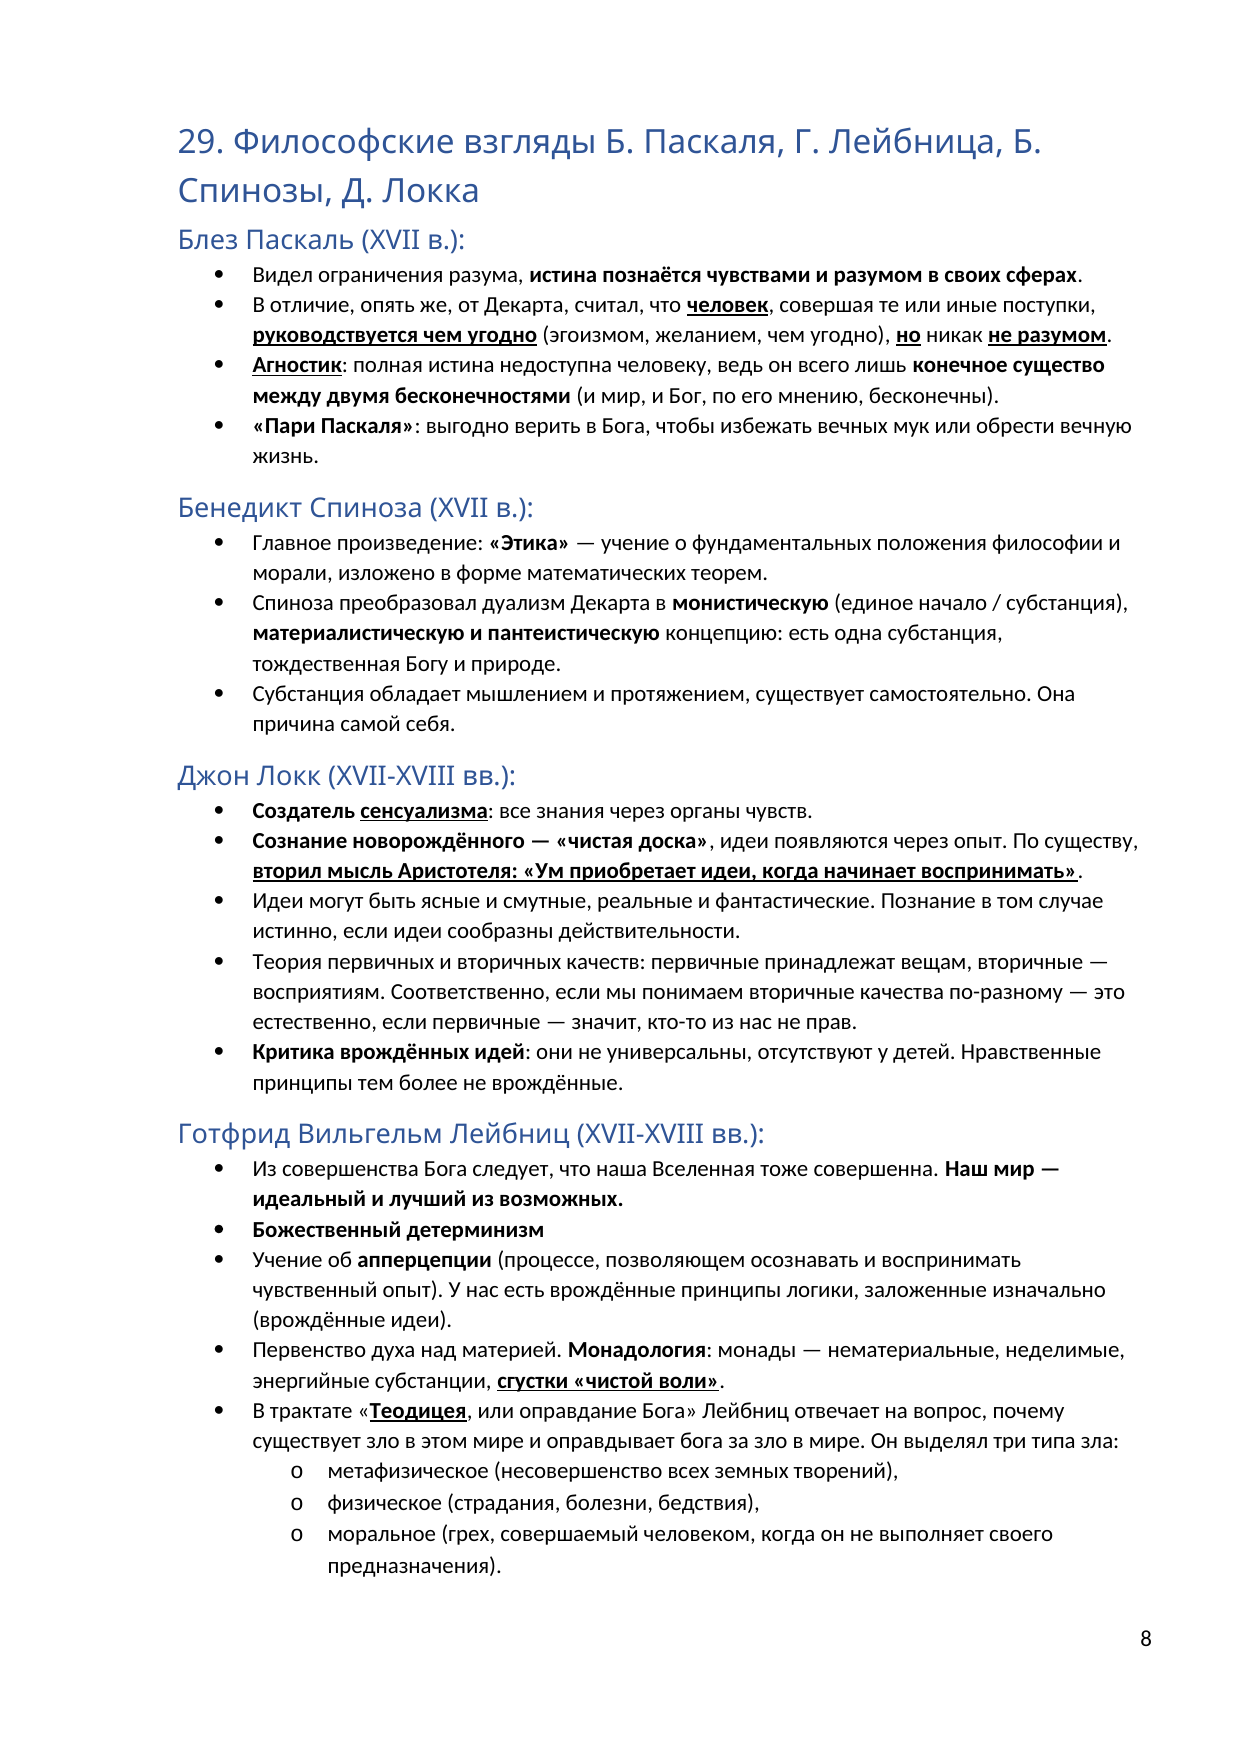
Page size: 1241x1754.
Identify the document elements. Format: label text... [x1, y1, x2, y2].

subtitle Бенедикт Спиноза (XVII в.): [177, 488, 1152, 525]
list физическое (страдания, болезни, бедствия), [290, 1488, 1152, 1517]
list Учение об апперцепции (процессе, позволяющем осознавать и воспринимать чувственный опыт). У нас есть врождённые принципы логики, заложенные изначально (врождённые идеи). [215, 1245, 1152, 1333]
list метафизическое (несовершенство всех земных творений), [290, 1456, 1152, 1486]
subtitle 29. Философские взгляды Б. Паскаля, Г. Лейбница, Б. Спинозы, Д. Локка [177, 118, 1152, 212]
list В трактате «Теодицея, или оправдание Бога» Лейбниц отвечает на вопрос, почему существует зло в этом мире и оправдывает бога за зло в мире. Он выделял три типа зла: [215, 1396, 1152, 1454]
list «Пари Паскаля»: выгодно верить в Бога, чтобы избежать вечных мук или обрести вечную жизнь. [215, 411, 1152, 469]
list моральное (грех, совершаемый человеком, когда он не выполняет своего предназначения). [290, 1519, 1152, 1579]
list Создатель сенсуализма: все знания через органы чувств. [215, 796, 1152, 824]
list Главное произведение: «Этика» — учение о фундаментальных положения философии и морали, изложено в форме математических теорем. [215, 528, 1152, 586]
list В отличие, опять же, от Декарта, считал, что человек, совершая те или иные поступки, руководствуется чем угодно (эгоизмом, желанием, чем угодно), но никак не разумом. [215, 290, 1152, 348]
list Теория первичных и вторичных качеств: первичные принадлежат вещам, вторичные — восприятиям. Соответственно, если мы понимаем вторичные качества по-разному — это естественно, если первичные — значит, кто-то из нас не прав. [215, 947, 1152, 1035]
list Видел ограничения разума, истина познаётся чувствами и разумом в своих сферах. [215, 260, 1152, 288]
list Божественный детерминизм [215, 1215, 1152, 1243]
list Агностик: полная истина недоступна человеку, ведь он всего лишь конечное существо между двумя бесконечностями (и мир, и Бог, по его мнению, бесконечны). [215, 351, 1152, 409]
list Спиноза преобразовал дуализм Декарта в монистическую (единое начало / субстанция), материалистическую и пантеистическую концепцию: есть одна субстанция, тождественная Богу и природе. [215, 588, 1152, 677]
subtitle Блез Паскаль (XVII в.): [177, 220, 1152, 257]
list Первенство духа над материей. Монадология: монады — нематериальные, неделимые, энергийные субстанции, сгустки «чистой воли». [215, 1336, 1152, 1394]
list Сознание новорождённого — «чистая доска», идеи появляются через опыт. По существу, вторил мысль Аристотеля: «Ум приобретает идеи, когда начинает воспринимать». [215, 826, 1152, 884]
subtitle Джон Локк (XVII-XVIII вв.): [177, 756, 1152, 793]
list Идеи могут быть ясные и смутные, реальные и фантастические. Познание в том случае истинно, если идеи сообразны действительности. [215, 886, 1152, 945]
list Критика врождённых идей: они не универсальны, отсутствуют у детей. Нравственные принципы тем более не врождённые. [215, 1037, 1152, 1096]
list Субстанция обладает мышлением и протяжением, существует самостоятельно. Она причина самой себя. [215, 679, 1152, 737]
subtitle Готфрид Вильгельм Лейбниц (XVII-XVIII вв.): [177, 1114, 1152, 1151]
list Из совершенства Бога следует, что наша Вселенная тоже совершенна. Наш мир — идеальный и лучший из возможных. [215, 1154, 1152, 1213]
